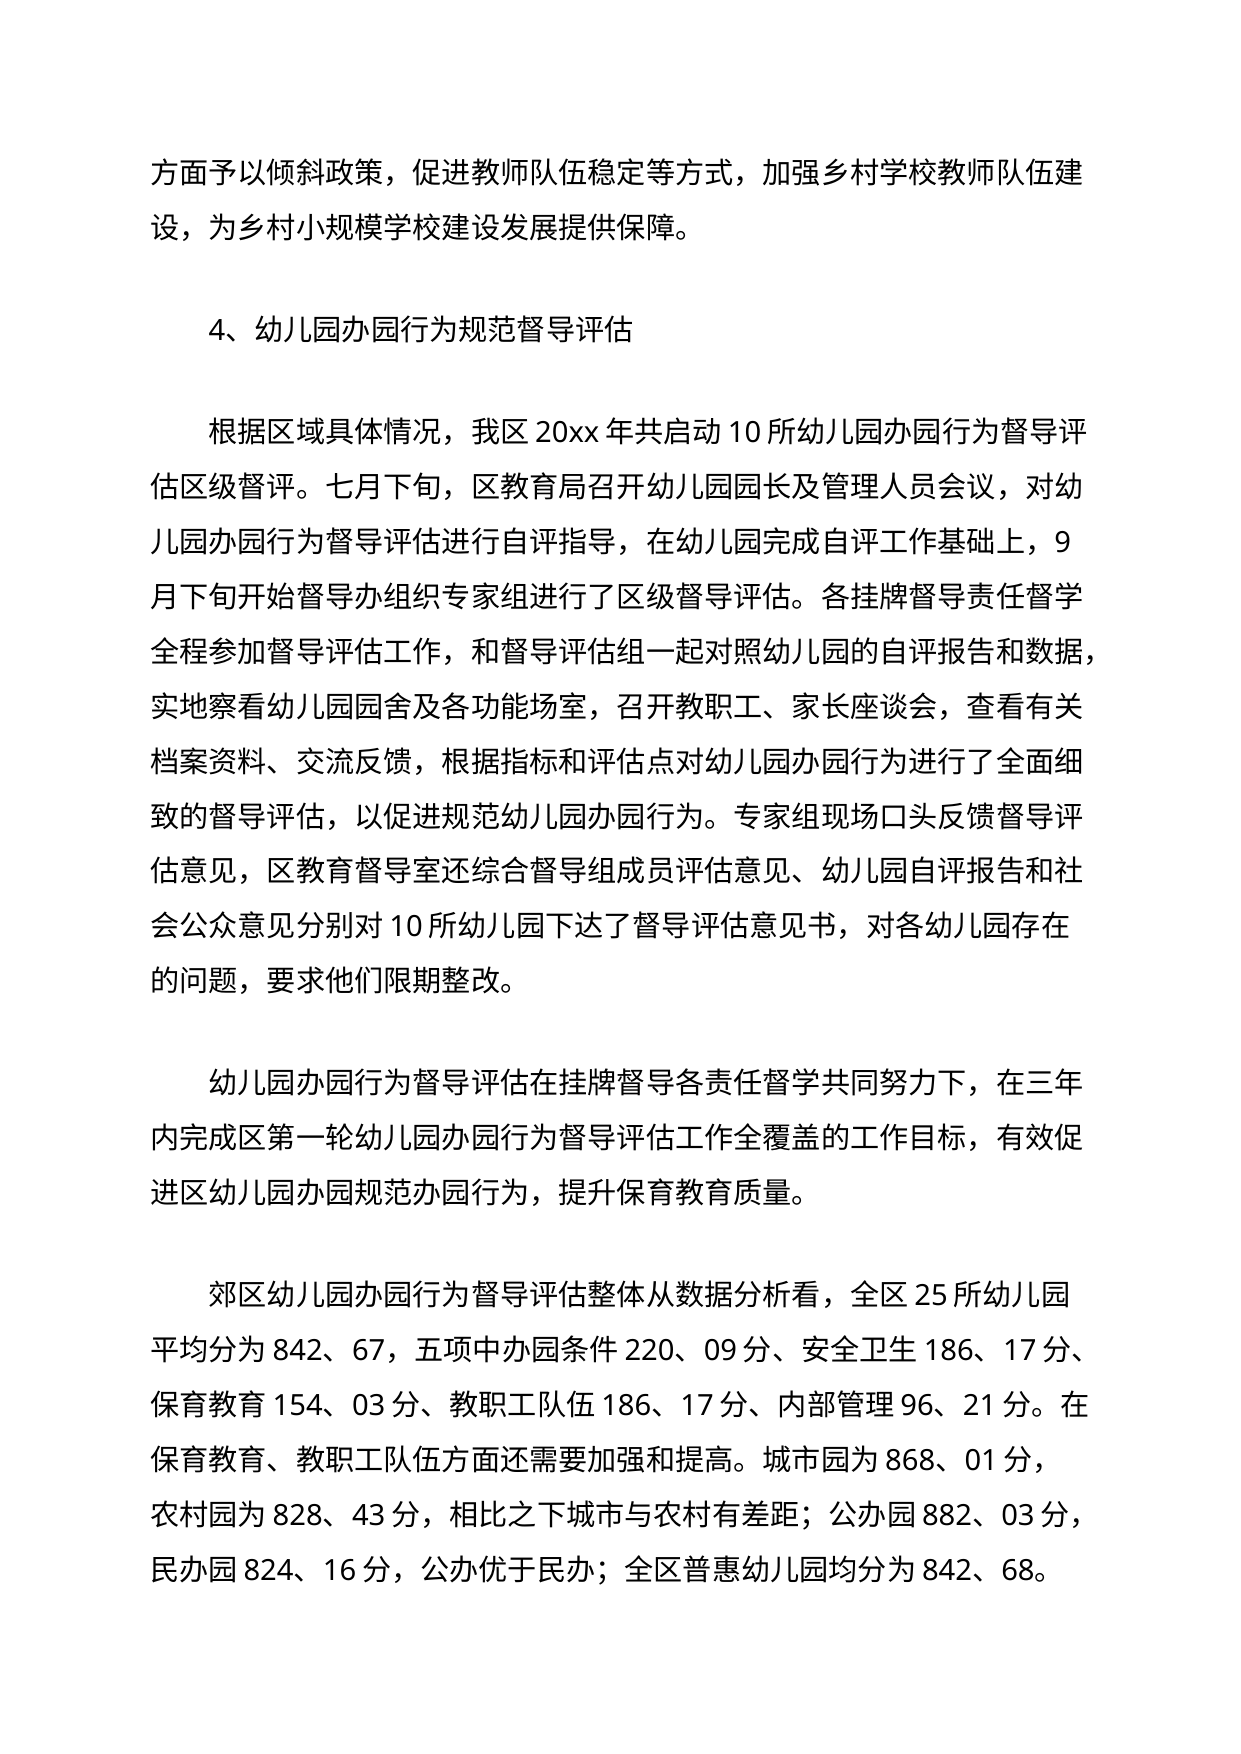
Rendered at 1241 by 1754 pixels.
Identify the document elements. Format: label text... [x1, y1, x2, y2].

text 幼儿园办园行为督导评估在挂牌督导各责任督学共同努力下，在三年内完成区第一轮幼儿园办园行为督导评估工作全覆盖的工作目标，有效促进区幼儿园办园规范办园行为，提升保育教育质量。 [150, 1060, 1090, 1212]
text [150, 150, 1090, 247]
text 根据区域具体情况，我区20xx年共启动10所幼儿园办园行为督导评估区级督评。七月下旬，区教育局召开幼儿园园长及管理人员会议，对幼儿园办园行为督导评估进行自评指导，在幼儿园完成自评工作基础上，9月下旬开始督导办组织专家组进行了区级督导评估。各挂牌督导责任督学全程参加督导评估工作，和督导评估组一起对照幼儿园的自评报告和数据，实地察看幼儿园园舍及各功能场室，召开教职工、家长座谈会，查看有关档案资料、交流反馈，根据指标和评估点对幼儿园办园行为进行了全面细致的督导评估，以促进规范幼儿园办园行为。专家组现场口头反馈督导评估意见，区教育督导室还综合督导组成员评估意见、幼儿园自评报告和社会公众意见分别对10所幼儿园下达了督导评估意见书，对各幼儿园存在的问题，要求他们限期整改。 [150, 409, 1090, 1000]
text 郊区幼儿园办园行为督导评估整体从数据分析看，全区25所幼儿园平均分为842、67，五项中办园条件220、09分、安全卫生186、17分、保育教育154、03分、教职工队伍186、17分、内部管理96、21分。在保育教育、教职工队伍方面还需要加强和提高。城市园为868、01分，农村园为828、43分，相比之下城市与农村有差距；公办园882、03分，民办园824、16分，公办优于民办；全区普惠幼儿园均分为842、68。 [150, 1271, 1090, 1589]
text 4、幼儿园办园行为规范督导评估 [150, 307, 1090, 349]
